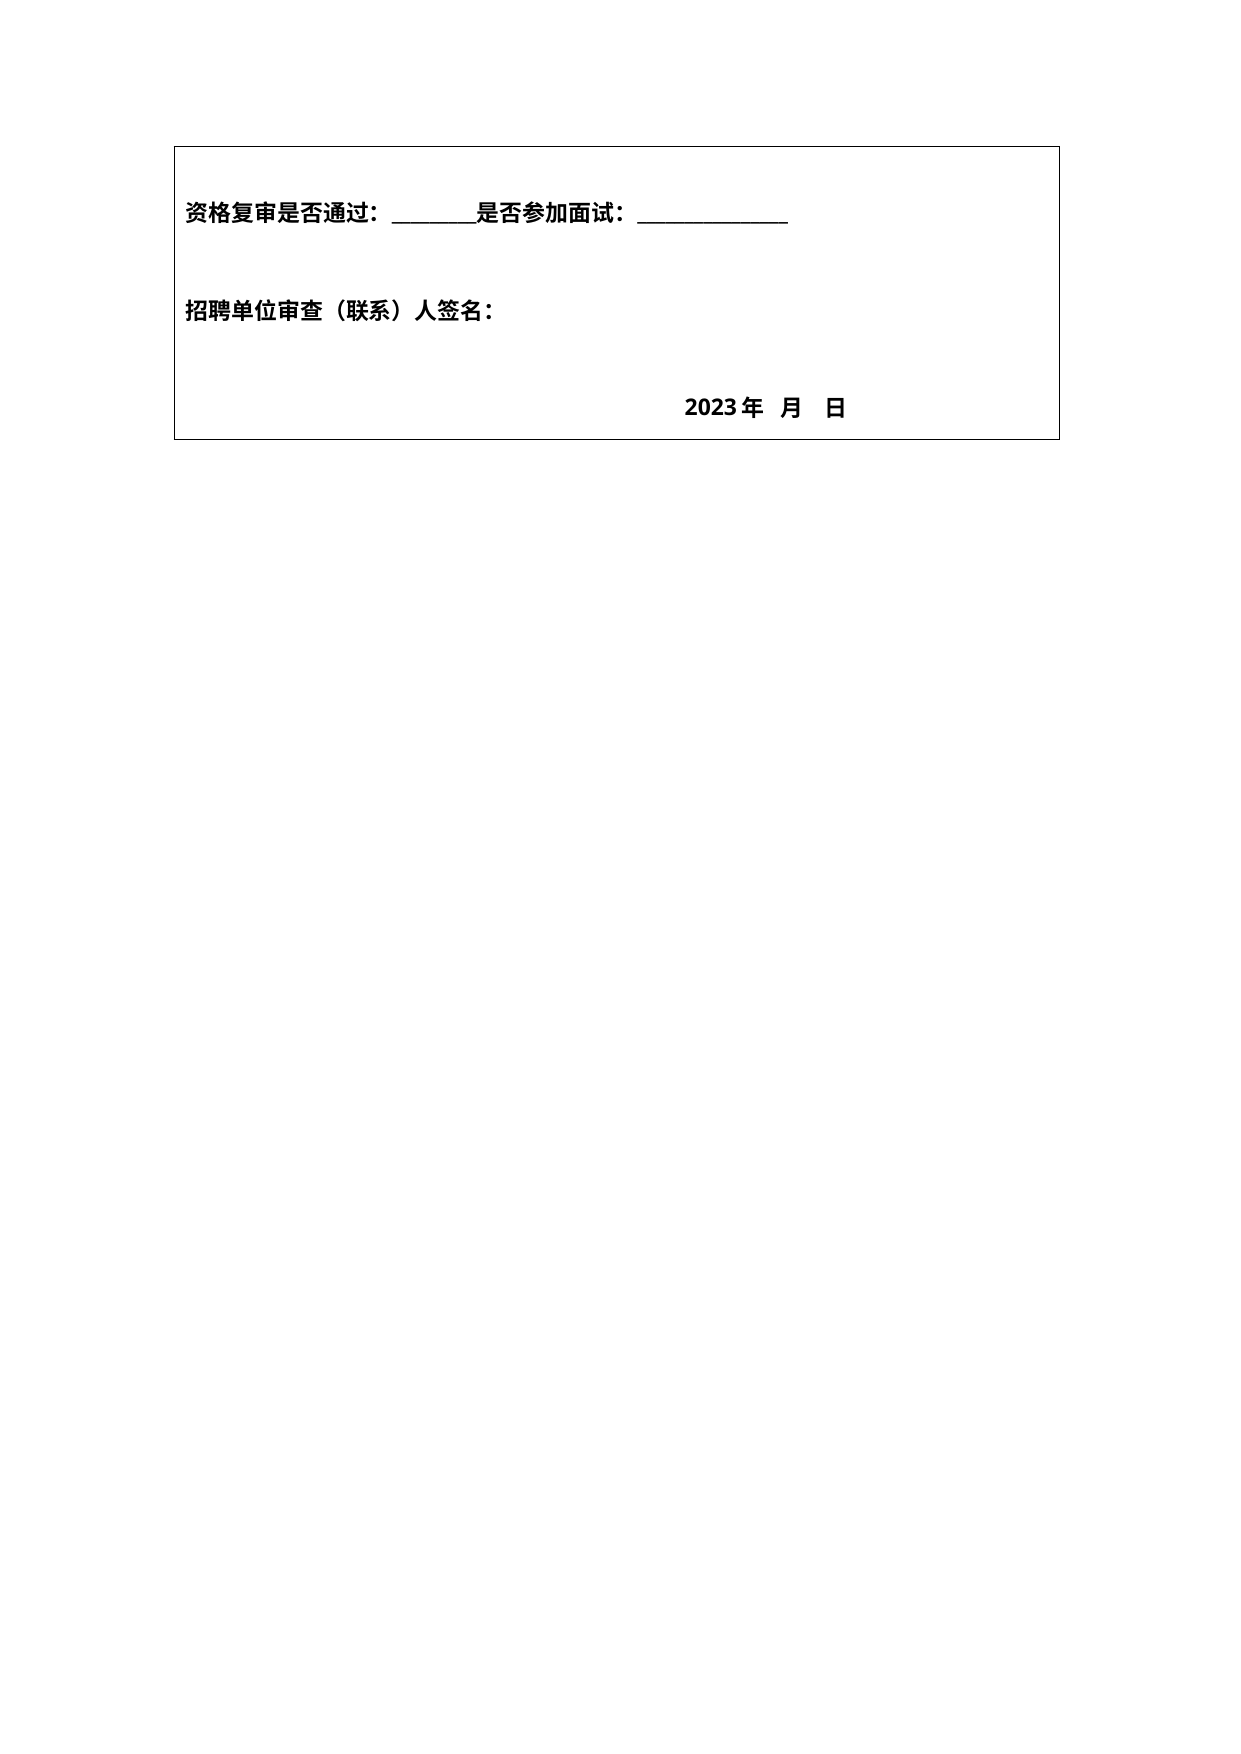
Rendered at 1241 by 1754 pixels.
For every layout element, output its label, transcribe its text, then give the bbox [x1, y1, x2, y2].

table_cell 资格复审是否通过：_________是否参加面试：________________ 招聘单位审查（联系）人签名： 2023年 月 日 [175, 147, 1059, 439]
